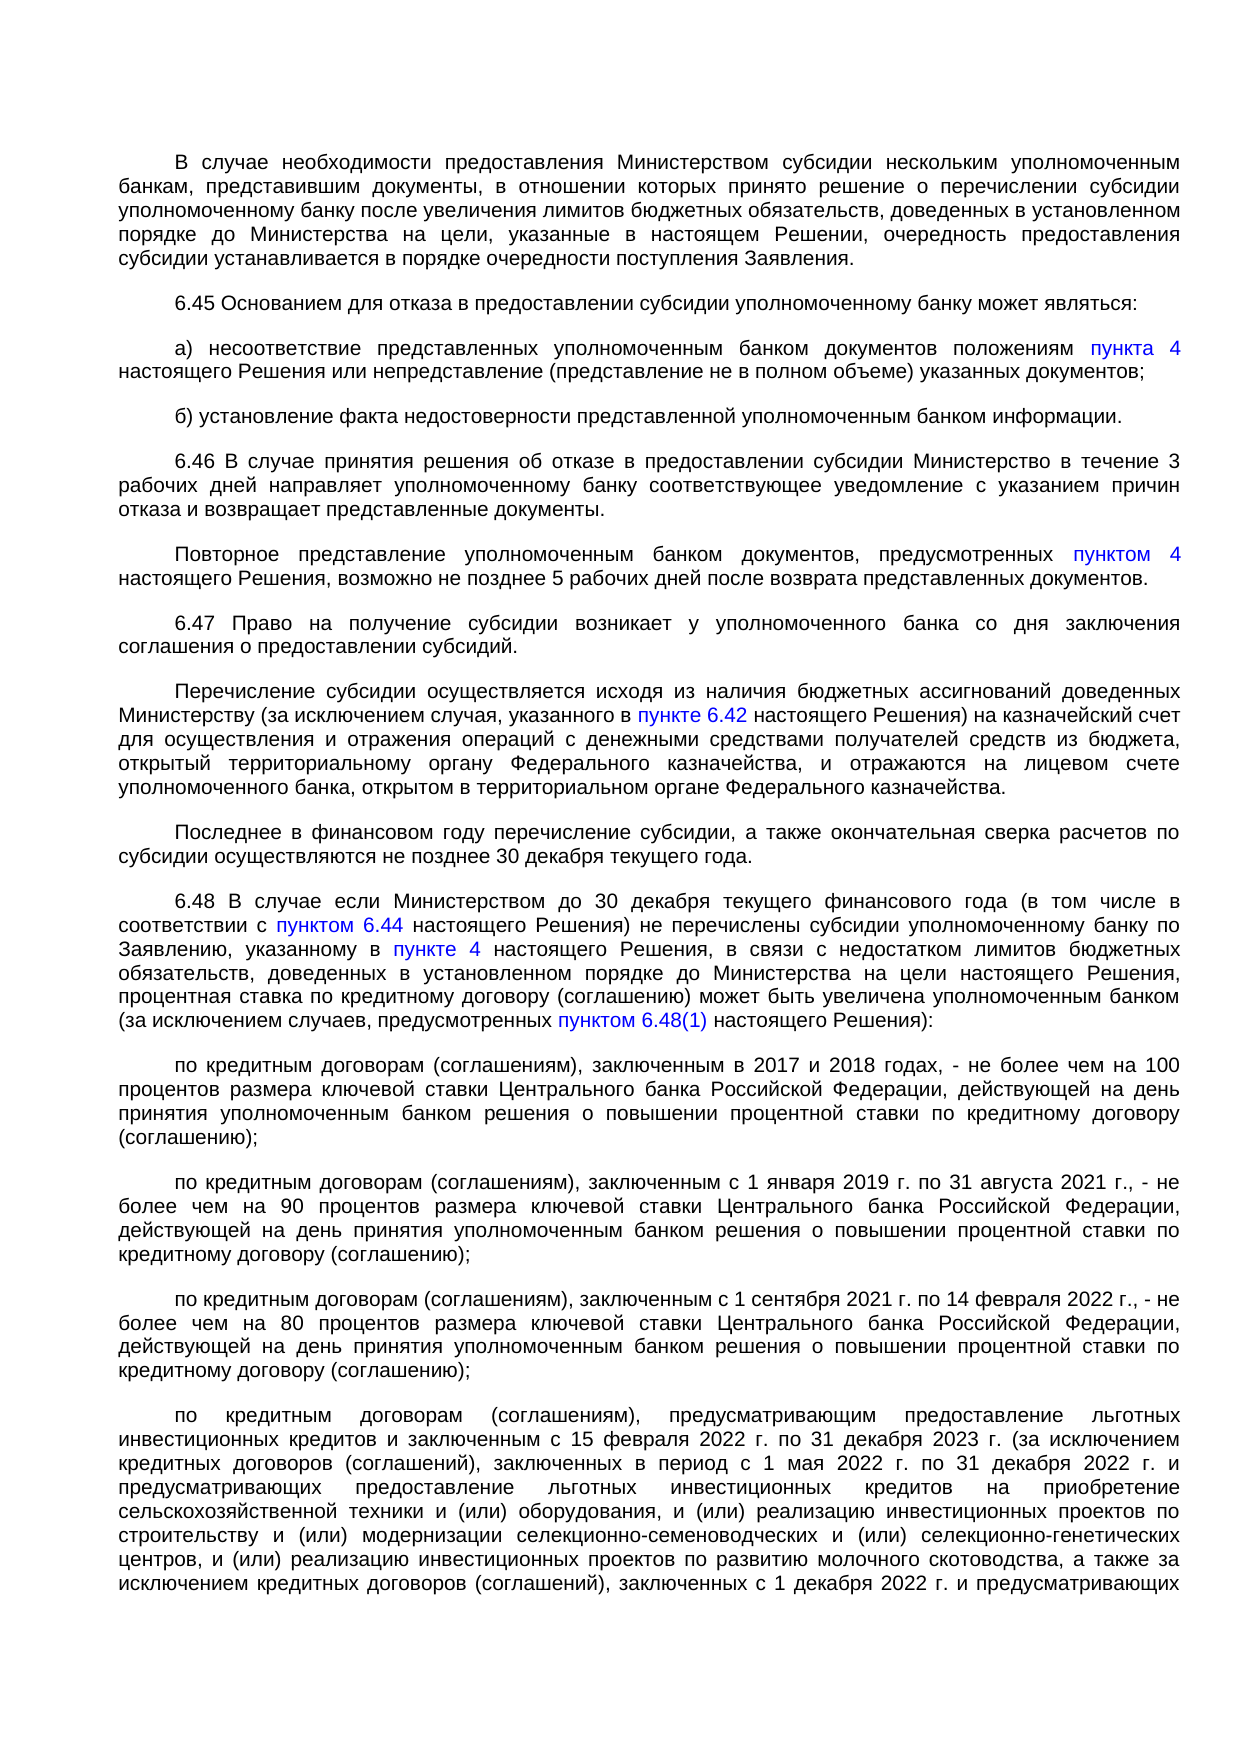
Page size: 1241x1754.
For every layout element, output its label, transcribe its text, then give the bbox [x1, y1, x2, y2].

text 6.45 Основанием для отказа в предоставлении субсидии уполномоченному банку может являться: [118, 291, 1181, 314]
text 6.48 В случае если Министерством до 30 декабря текущего финансового года (в том числе в соответствии с пунктом 6.44 настоящего Решения) не перечислены субсидии уполномоченному банку по Заявлению, указанному в пункте 4 настоящего Решения, в связи с недостатком лимитов бюджетных обязательств, доведенных в установленном порядке до Министерства на цели настоящего Решения, процентная ставка по кредитному договору (соглашению) может быть увеличена уполномоченным банком (за исключением случаев, предусмотренных пунктом 6.48(1) настоящего Решения): [118, 888, 1181, 1032]
text Последнее в финансовом году перечисление субсидии, а также окончательная сверка расчетов по субсидии осуществляются не позднее 30 декабря текущего года. [118, 820, 1181, 868]
text по кредитным договорам (соглашениям), заключенным с 1 января 2019 г. по 31 августа 2021 г., - не более чем на 90 процентов размера ключевой ставки Центрального банка Российской Федерации, действующей на день принятия уполномоченным банком решения о повышении процентной ставки по кредитному договору (соглашению); [118, 1170, 1181, 1266]
text по кредитным договорам (соглашениям), заключенным в 2017 и 2018 годах, - не более чем на 100 процентов размера ключевой ставки Центрального банка Российской Федерации, действующей на день принятия уполномоченным банком решения о повышении процентной ставки по кредитному договору (соглашению); [118, 1053, 1181, 1149]
text по кредитным договорам (соглашениям), заключенным с 1 сентября 2021 г. по 14 февраля 2022 г., - не более чем на 80 процентов размера ключевой ставки Центрального банка Российской Федерации, действующей на день принятия уполномоченным банком решения о повышении процентной ставки по кредитному договору (соглашению); [118, 1286, 1181, 1382]
text б) установление факта недостоверности представленной уполномоченным банком информации. [118, 404, 1181, 428]
text Повторное представление уполномоченным банком документов, предусмотренных пунктом 4 настоящего Решения, возможно не позднее 5 рабочих дней после возврата представленных документов. [118, 542, 1181, 589]
text Перечисление субсидии осуществляется исходя из наличия бюджетных ассигнований доведенных Министерству (за исключением случая, указанного в пункте 6.42 настоящего Решения) на казначейский счет для осуществления и отражения операций с денежными средствами получателей средств из бюджета, открытый территориальному органу Федерального казначейства, и отражаются на лицевом счете уполномоченного банка, открытом в территориальном органе Федерального казначейства. [118, 679, 1181, 799]
text В случае необходимости предоставления Министерством субсидии нескольким уполномоченным банкам, представившим документы, в отношении которых принято решение о перечислении субсидии уполномоченному банку после увеличения лимитов бюджетных обязательств, доведенных в установленном порядке до Министерства на цели, указанные в настоящем Решении, очередность предоставления субсидии устанавливается в порядке очередности поступления Заявления. [118, 150, 1181, 270]
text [118, 1403, 1181, 1595]
text 6.47 Право на получение субсидии возникает у уполномоченного банка со дня заключения соглашения о предоставлении субсидий. [118, 610, 1181, 658]
text 6.46 В случае принятия решения об отказе в предоставлении субсидии Министерство в течение 3 рабочих дней направляет уполномоченному банку соответствующее уведомление с указанием причин отказа и возвращает представленные документы. [118, 449, 1181, 521]
text а) несоответствие представленных уполномоченным банком документов положениям пункта 4 настоящего Решения или непредставление (представление не в полном объеме) указанных документов; [118, 335, 1181, 383]
